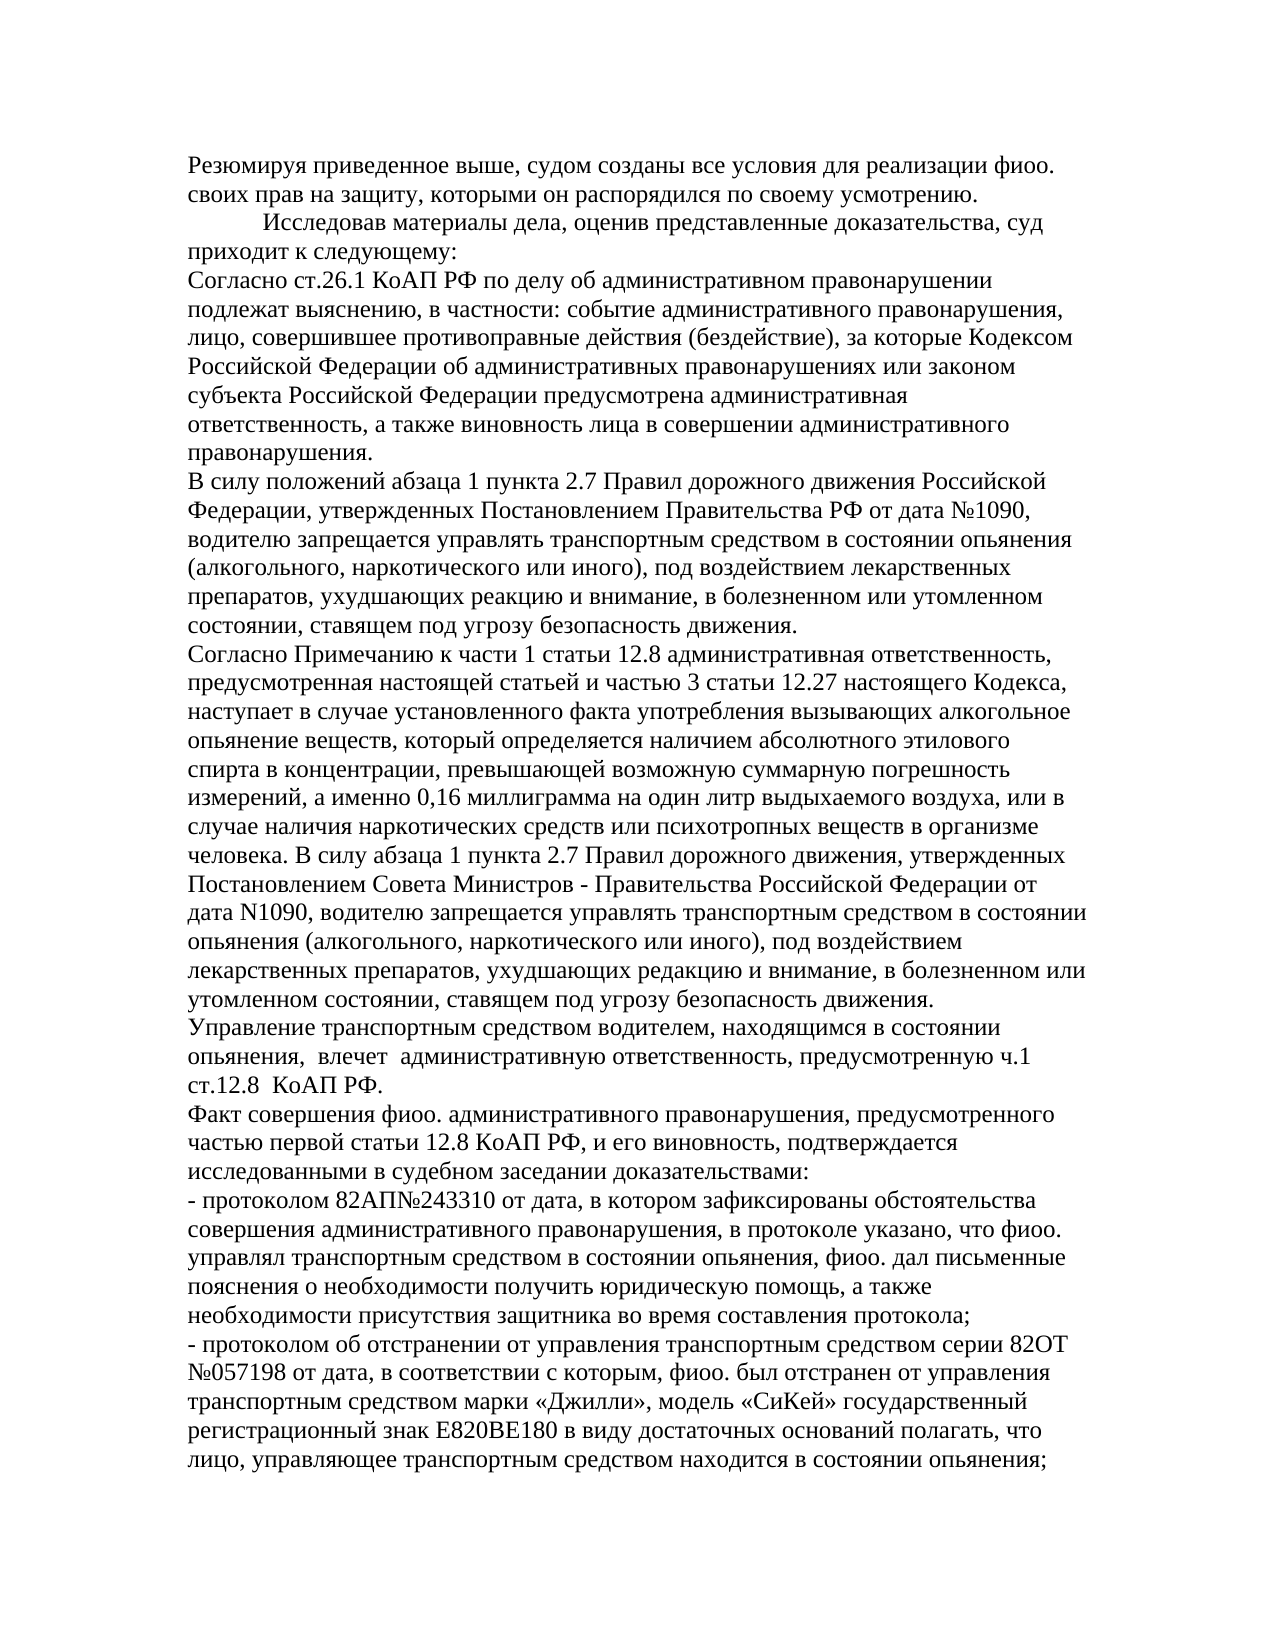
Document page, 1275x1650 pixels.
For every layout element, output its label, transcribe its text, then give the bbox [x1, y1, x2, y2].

text Факт совершения фиоо. административного правонарушения, предусмотренного частью первой статьи 12.8 КоАП РФ, и его виновность, подтверждается исследованными в судебном заседании доказательствами: [187, 1099, 1087, 1185]
text Резюмируя приведенное выше, судом созданы все условия для реализации фиоо. своих прав на защиту, которыми он распорядился по своему усмотрению. [187, 150, 1087, 207]
text В силу положений абзаца 1 пункта 2.7 Правил дорожного движения Российской Федерации, утвержденных Постановлением Правительства РФ от дата №1090, водителю запрещается управлять транспортным средством в состоянии опьянения (алкогольного, наркотического или иного), под воздействием лекарственных препаратов, ухудшающих реакцию и внимание, в болезненном или утомленном состоянии, ставящем под угрозу безопасность движения. [187, 466, 1087, 639]
text Согласно ст.26.1 КоАП РФ по делу об административном правонарушении подлежат выяснению, в частности: событие административного правонарушения, лицо, совершившее противоправные действия (бездействие), за которые Кодексом Российской Федерации об административных правонарушениях или законом субъекта Российской Федерации предусмотрена административная ответственность, а также виновность лица в совершении административного правонарушения. [187, 265, 1087, 466]
text - протоколом об отстранении от управления транспортным средством серии 82ОТ №057198 от дата, в соответствии с которым, фиоо. был отстранен от управления транспортным средством марки «Джилли», модель «СиКей» государственный регистрационный знак Е820ВЕ180 в виду достаточных оснований полагать, что лицо, управляющее транспортным средством находится в состоянии опьянения; [187, 1329, 1087, 1472]
text Согласно Примечанию к части 1 статьи 12.8 административная ответственность, предусмотренная настоящей статьей и частью 3 статьи 12.27 настоящего Кодекса, наступает в случае установленного факта употребления вызывающих алкогольное опьянение веществ, который определяется наличием абсолютного этилового спирта в концентрации, превышающей возможную суммарную погрешность измерений, а именно 0,16 миллиграмма на один литр выдыхаемого воздуха, или в случае наличия наркотических средств или психотропных веществ в организме человека. В силу абзаца 1 пункта 2.7 Правил дорожного движения, утвержденных Постановлением Совета Министров - Правительства Российской Федерации от дата N1090, водителю запрещается управлять транспортным средством в состоянии опьянения (алкогольного, наркотического или иного), под воздействием лекарственных препаратов, ухудшающих редакцию и внимание, в болезненном или утомленном состоянии, ставящем под угрозу безопасность движения. [187, 639, 1087, 1012]
text - протоколом 82АП№243310 от дата, в котором зафиксированы обстоятельства совершения административного правонарушения, в протоколе указано, что фиоо. управлял транспортным средством в состоянии опьянения, фиоо. дал письменные пояснения о необходимости получить юридическую помощь, а также необходимости присутствия защитника во время составления протокола; [187, 1185, 1087, 1329]
text Исследовав материалы дела, оценив представленные доказательства, суд приходит к следующему: [187, 207, 1087, 265]
text Управление транспортным средством водителем, находящимся в состоянии опьянения, влечет административную ответственность, предусмотренную ч.1 ст.12.8 КоАП РФ. [187, 1012, 1087, 1099]
